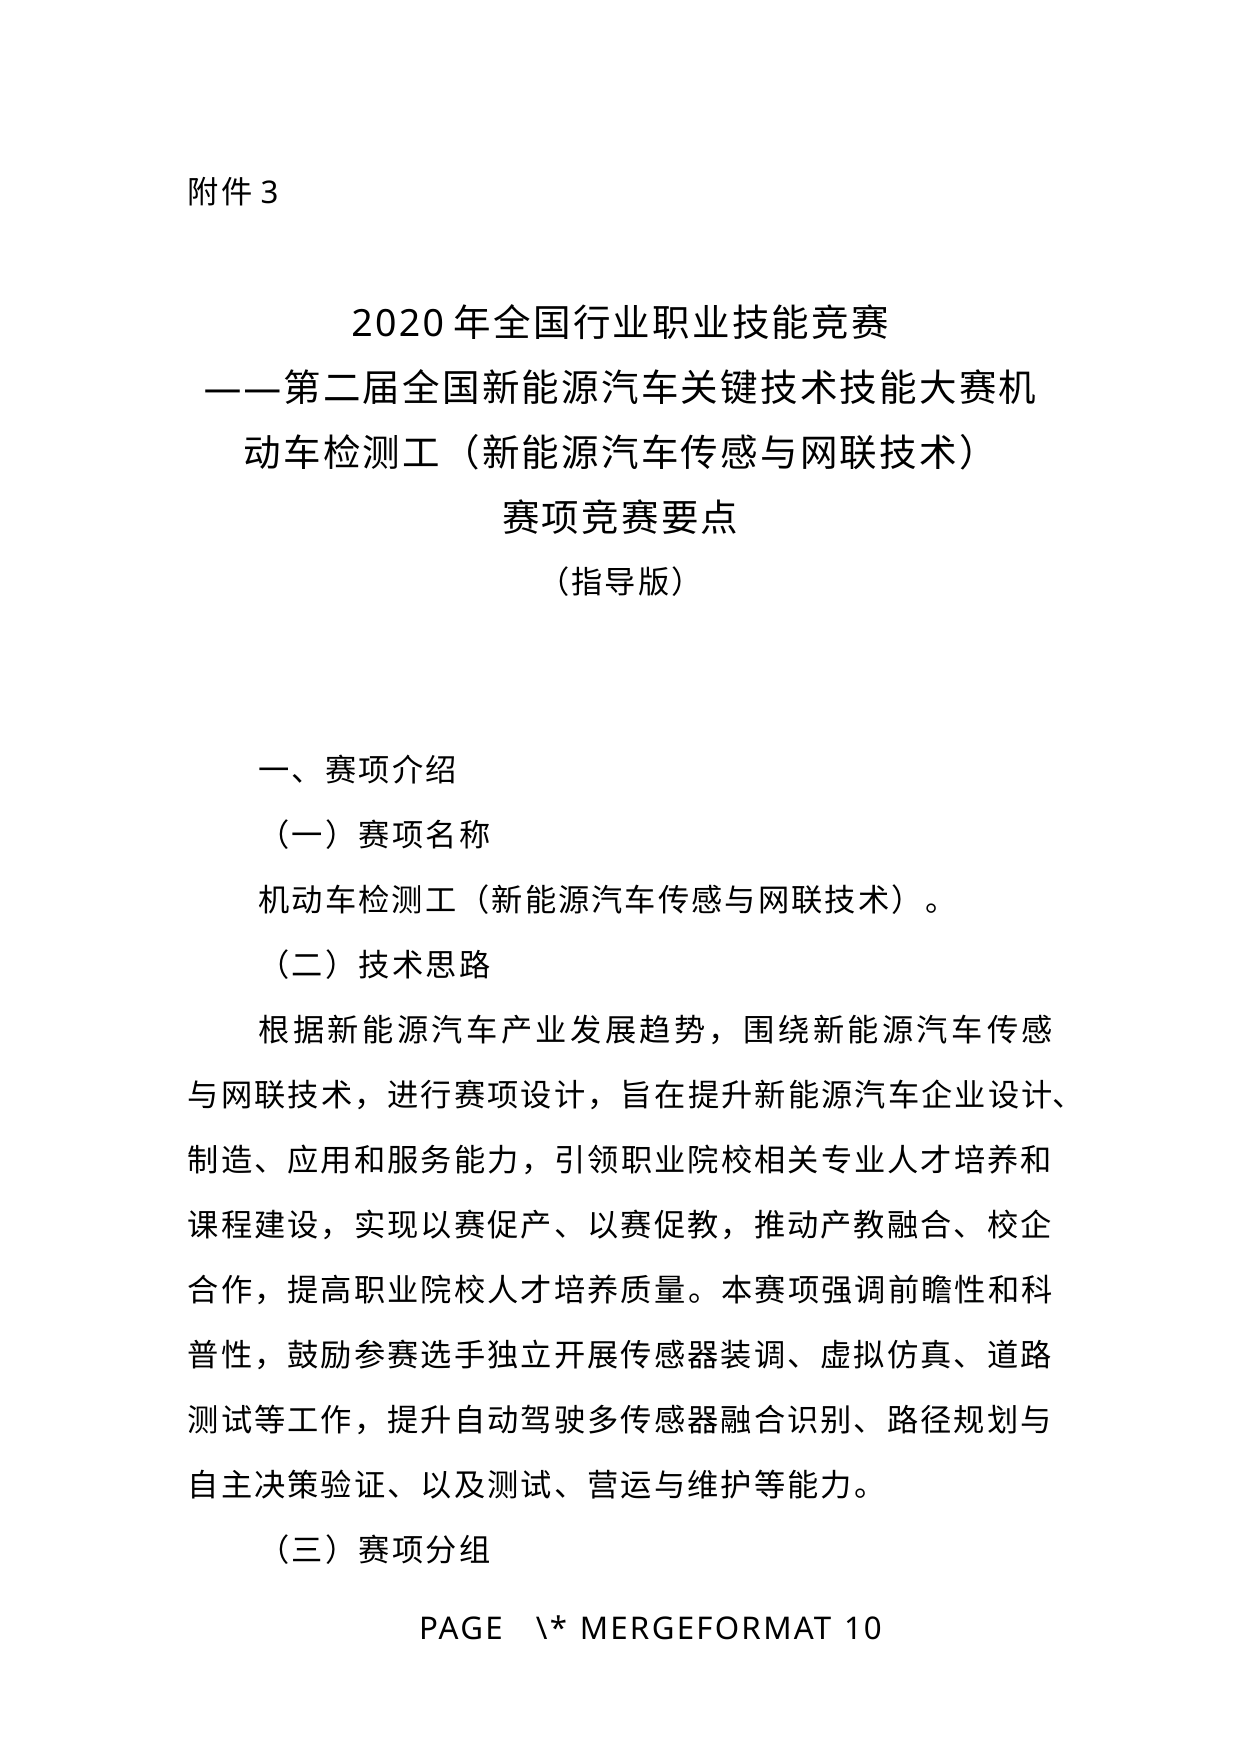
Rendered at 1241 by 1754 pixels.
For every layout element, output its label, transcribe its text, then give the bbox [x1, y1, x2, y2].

text 机动车检测工（新能源汽车传感与网联技术）。 [187, 865, 1053, 930]
text 根据新能源汽车产业发展趋势，围绕新能源汽车传感与网联技术，进行赛项设计，旨在提升新能源汽车企业设计、制造、应用和服务能力，引领职业院校相关专业人才培养和课程建设，实现以赛促产、以赛促教，推动产教融合、校企合作，提高职业院校人才培养质量。本赛项强调前瞻性和科普性，鼓励参赛选手独立开展传感器装调、虚拟仿真、道路测试等工作，提升自动驾驶多传感器融合识别、路径规划与自主决策验证、以及测试、营运与维护等能力。 [187, 995, 1053, 1515]
list 赛项介绍 [187, 735, 1053, 800]
text ——第二届全国新能源汽车关键技术技能大赛机动车检测工（新能源汽车传感与网联技术） [187, 352, 1053, 482]
list 技术思路 [187, 930, 1053, 995]
list 赛项分组 [187, 1515, 1053, 1580]
text （指导版） [187, 547, 1053, 612]
text 赛项竞赛要点 [187, 482, 1053, 547]
text 附件3 [187, 157, 1053, 222]
list 赛项名称 [187, 800, 1053, 865]
text 2020年全国行业职业技能竞赛 [187, 287, 1053, 352]
